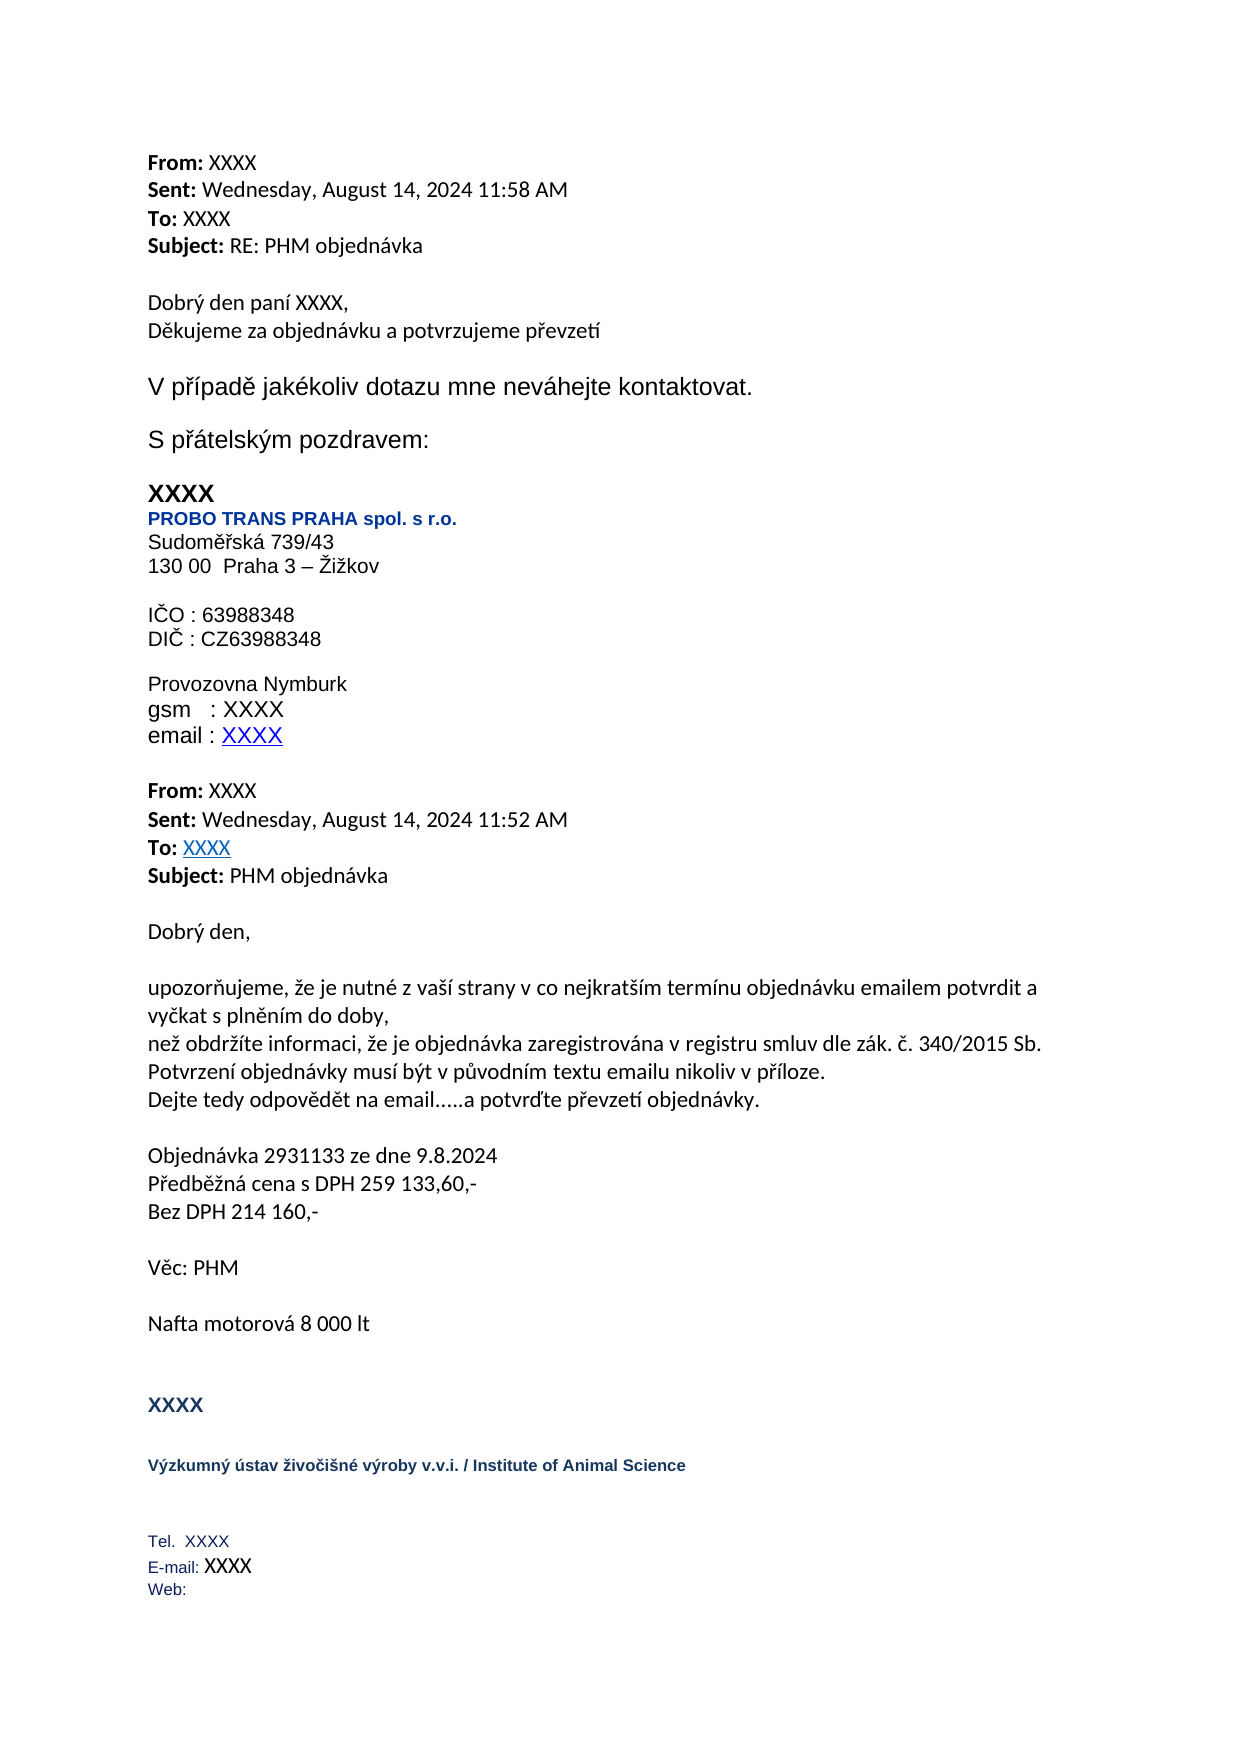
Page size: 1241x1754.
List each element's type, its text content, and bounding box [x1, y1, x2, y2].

text gsm : XXXX [148, 696, 1093, 722]
text upozorňujeme, že je nutné z vaší strany v co nejkratším termínu objednávku emailem potvrdit a vyčkat s plněním do doby, než obdržíte informaci, že je objednávka zaregistrována v registru smluv dle zák. č. 340/2015 Sb. Potvrzení objednávky musí být v původním textu emailu nikoliv v příloze. Dejte tedy odpovědět na email.....a potvrďte převzetí objednávky. Objednávka 2931133 ze dne 9.8.2024 Předběžná cena s DPH 259 133,60,- Bez DPH 214 160,- Věc: PHM Nafta motorová 8 000 lt [148, 945, 1093, 1337]
text XXXX PROBO TRANS PRAHA spol. s r.o. Sudoměřská 739/43 130 00 Praha 3 – Žižkov [148, 479, 1093, 577]
text Web: [148, 1579, 1093, 1598]
text S přátelským pozdravem: [148, 426, 1093, 454]
text From: XXXX Sent: Wednesday, August 14, 2024 11:58 AM To: XXXX Subject: RE: PHM objednávka [148, 148, 1093, 260]
text Děkujeme za objednávku a potvrzujeme převzetí [148, 316, 1093, 344]
text Provozovna Nymburk [148, 672, 1093, 696]
text IČO : 63988348 [148, 602, 1093, 626]
text email : XXXX [148, 722, 1093, 749]
text XXXX Výzkumný ústav živočišné výroby v.v.i. / Institute of Animal Science Tel. XXXX E-mail: XXXX [148, 1393, 1093, 1579]
text From: XXXX Sent: Wednesday, August 14, 2024 11:52 AM To: XXXX Subject: PHM objednávka [148, 777, 1093, 889]
text Dobrý den paní XXXX, [148, 288, 1093, 316]
text Dobrý den, [148, 917, 1093, 945]
text DIČ : CZ63988348 [148, 626, 1093, 650]
text V případě jakékoliv dotazu mne neváhejte kontaktovat. [148, 372, 1093, 401]
